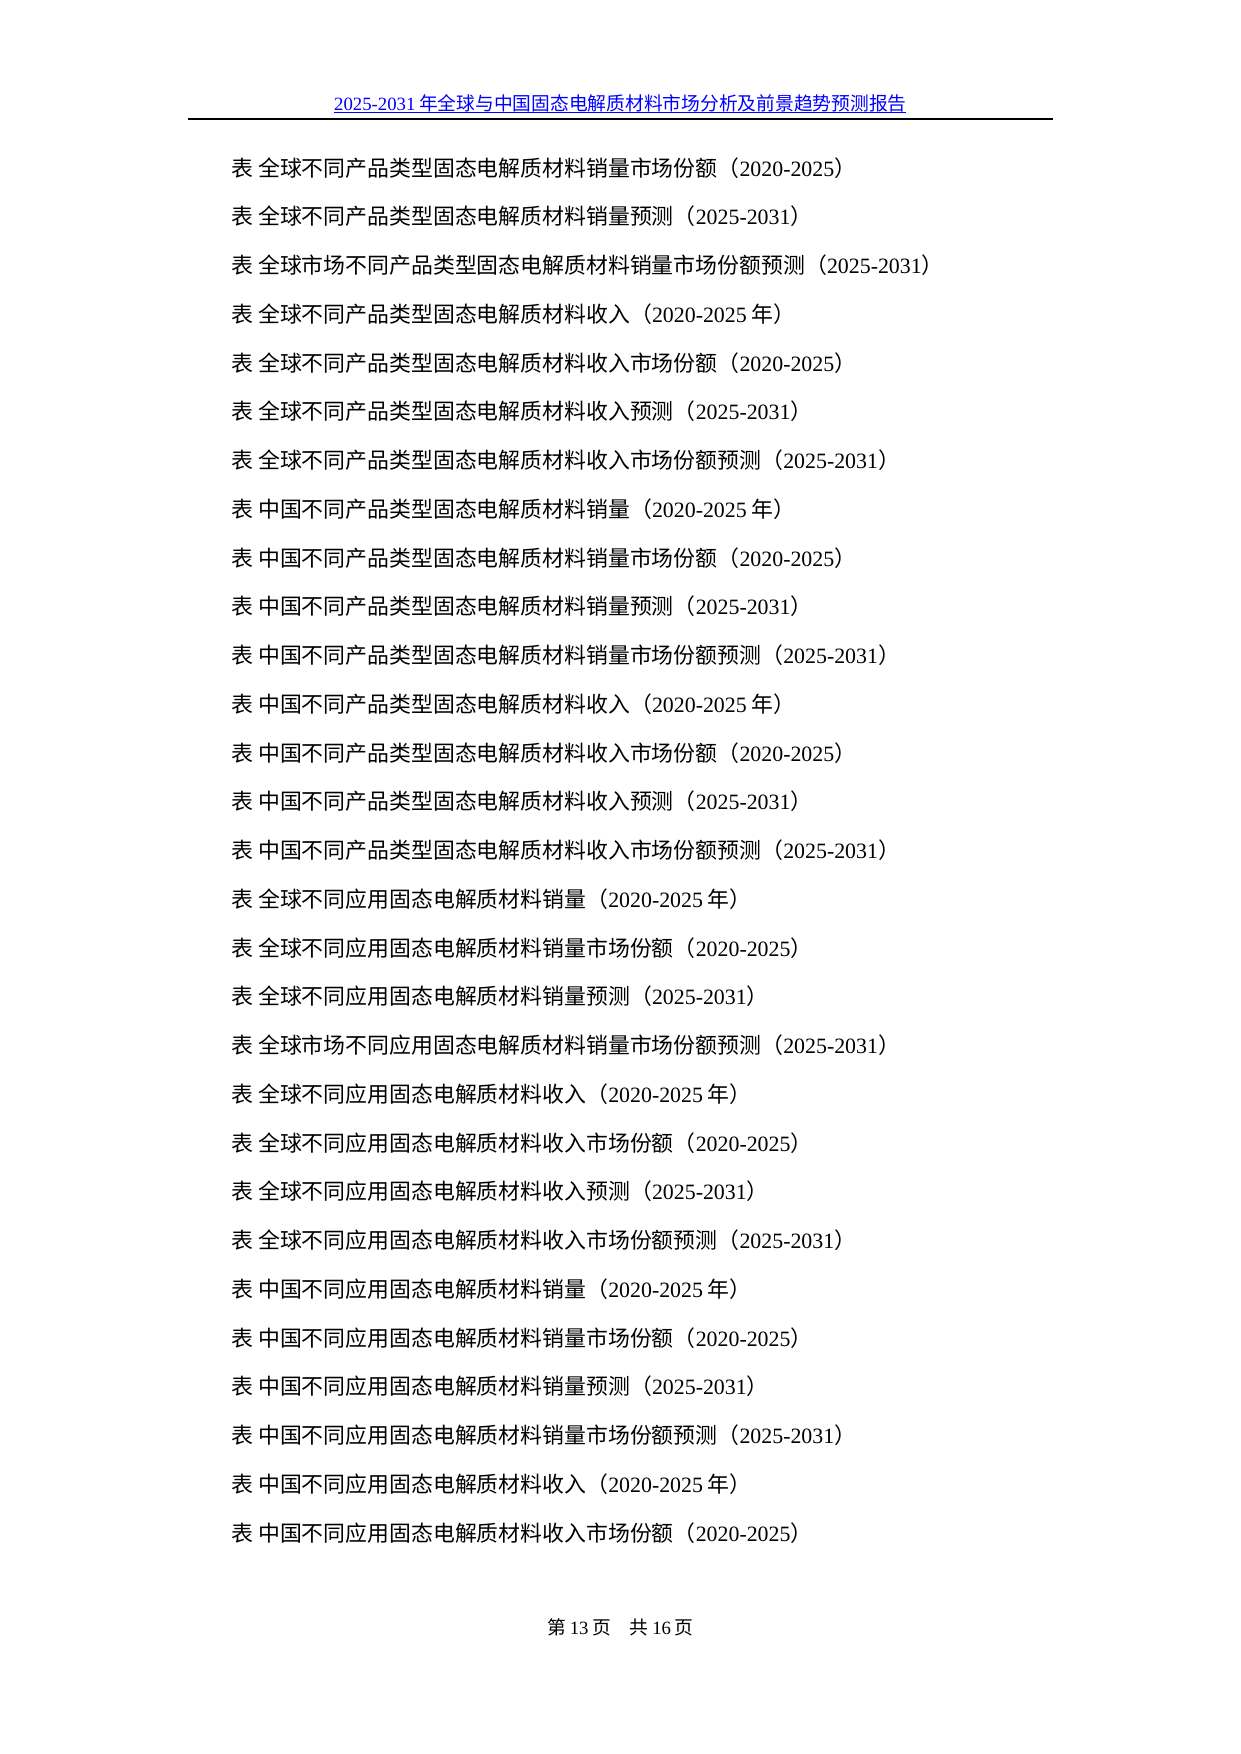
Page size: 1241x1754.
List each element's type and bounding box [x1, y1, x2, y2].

text [187, 150, 1053, 1548]
